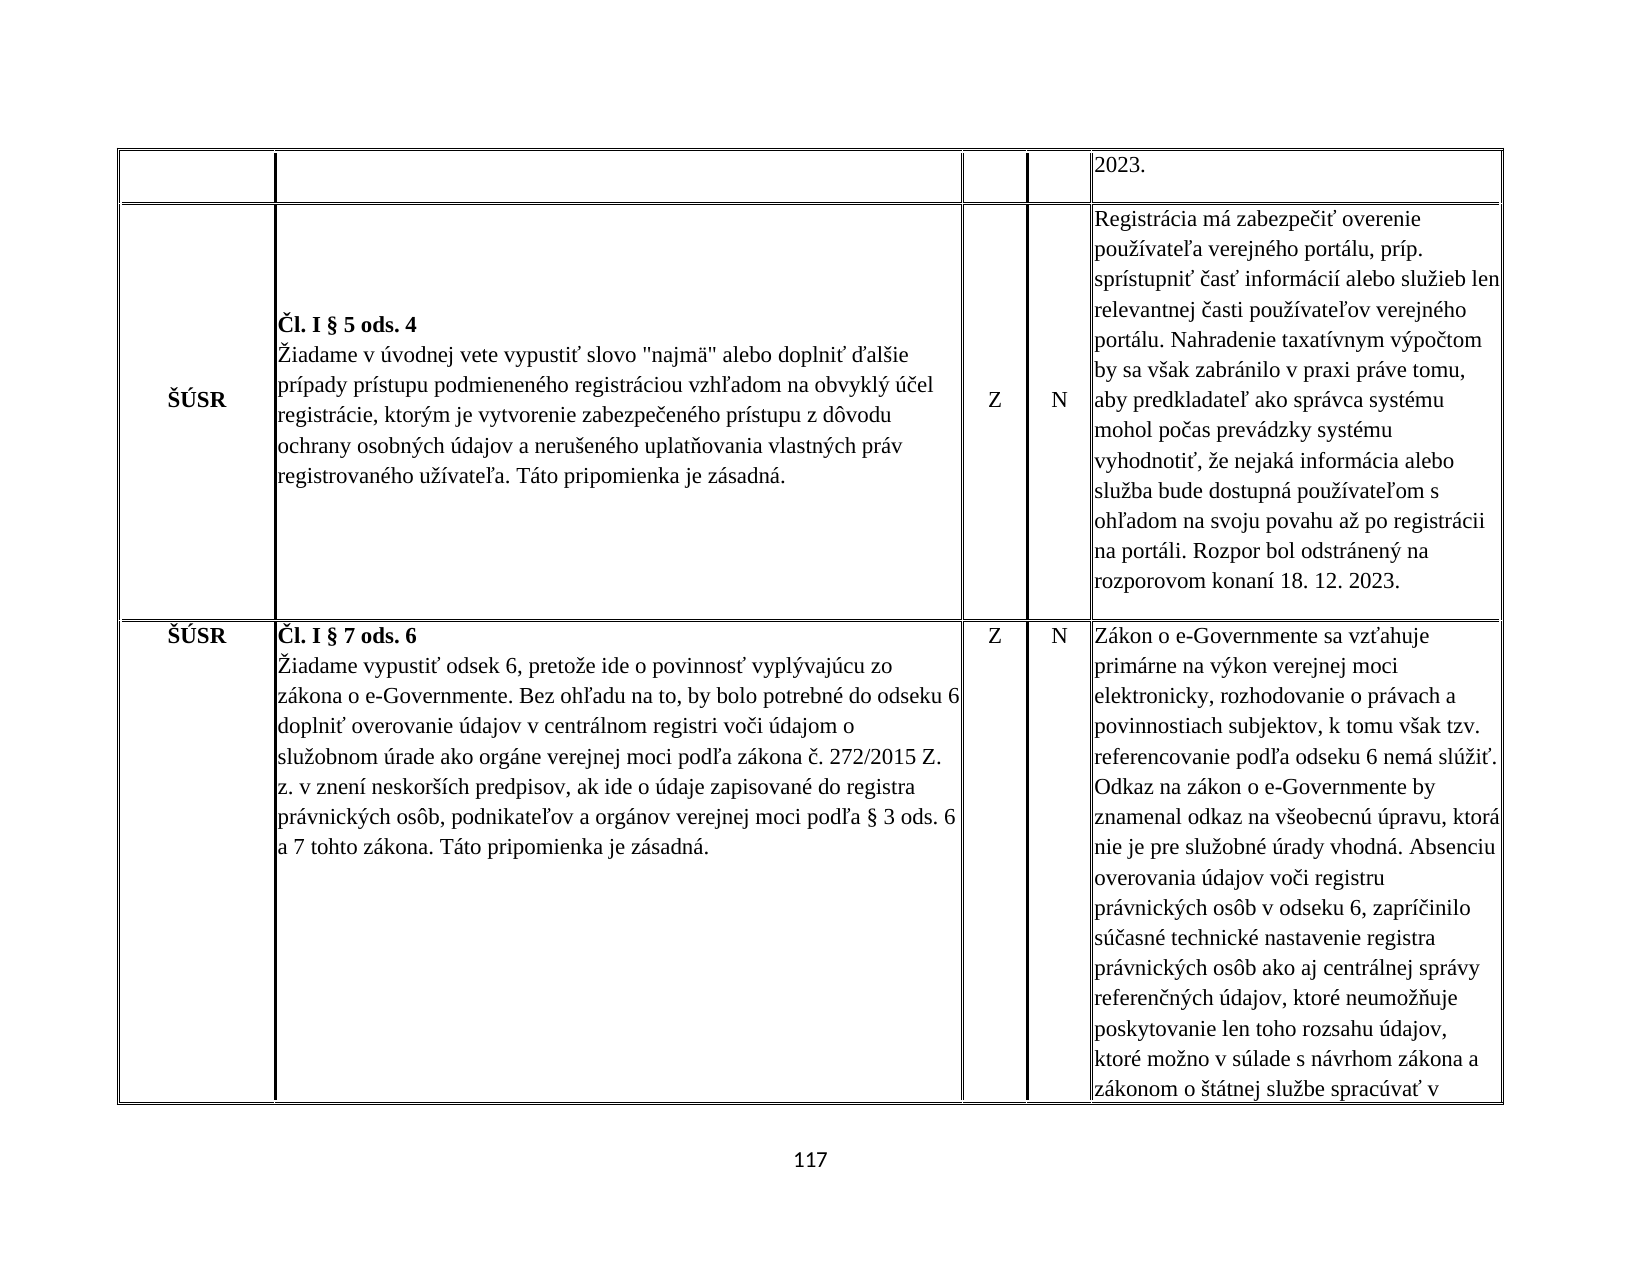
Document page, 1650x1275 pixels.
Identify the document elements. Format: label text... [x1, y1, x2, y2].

table_cell ŠÚSR [118, 149, 275, 202]
table_cell ŠÚSR [118, 202, 275, 619]
table_cell N [1027, 622, 1092, 1101]
table_cell Registrácia má zabezpečiť overenie používateľa verejného portálu, príp. sprístupniť časť informácií alebo služieb len relevantnej časti používateľov verejného portálu. Nahradenie taxatívnym výpočtom by sa však zabránilo v praxi práve tomu, aby predkladateľ ako správca systému mohol počas prevádzky systému vyhodnotiť, že nejaká informácia alebo služba bude dostupná používateľom s ohľadom na svoju povahu až po registrácii na portáli. Rozpor bol odstránený na rozporovom konaní 18. 12. 2023. [1092, 202, 1502, 619]
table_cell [1092, 619, 1502, 1101]
table_cell Čl. I § 5 ods. 4 Žiadame v úvodnej vete vypustiť slovo "najmä" alebo doplniť ďalšie prípady prístupu podmieneného registráciou vzhľadom na obvyklý účel registrácie, ktorým je vytvorenie zabezpečeného prístupu z dôvodu ochrany osobných údajov a nerušeného uplatňovania vlastných práv registrovaného užívateľa. Táto pripomienka je zásadná. [277, 205, 961, 619]
table_cell N [1027, 151, 1092, 202]
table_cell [1092, 151, 1501, 202]
table_cell Z [963, 149, 1027, 202]
table_cell N [1029, 205, 1090, 619]
table_cell Z [963, 622, 1027, 1101]
table_cell Z [964, 205, 1026, 619]
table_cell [275, 622, 963, 1101]
table_cell ŠÚSR [118, 619, 275, 1101]
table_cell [275, 151, 963, 202]
